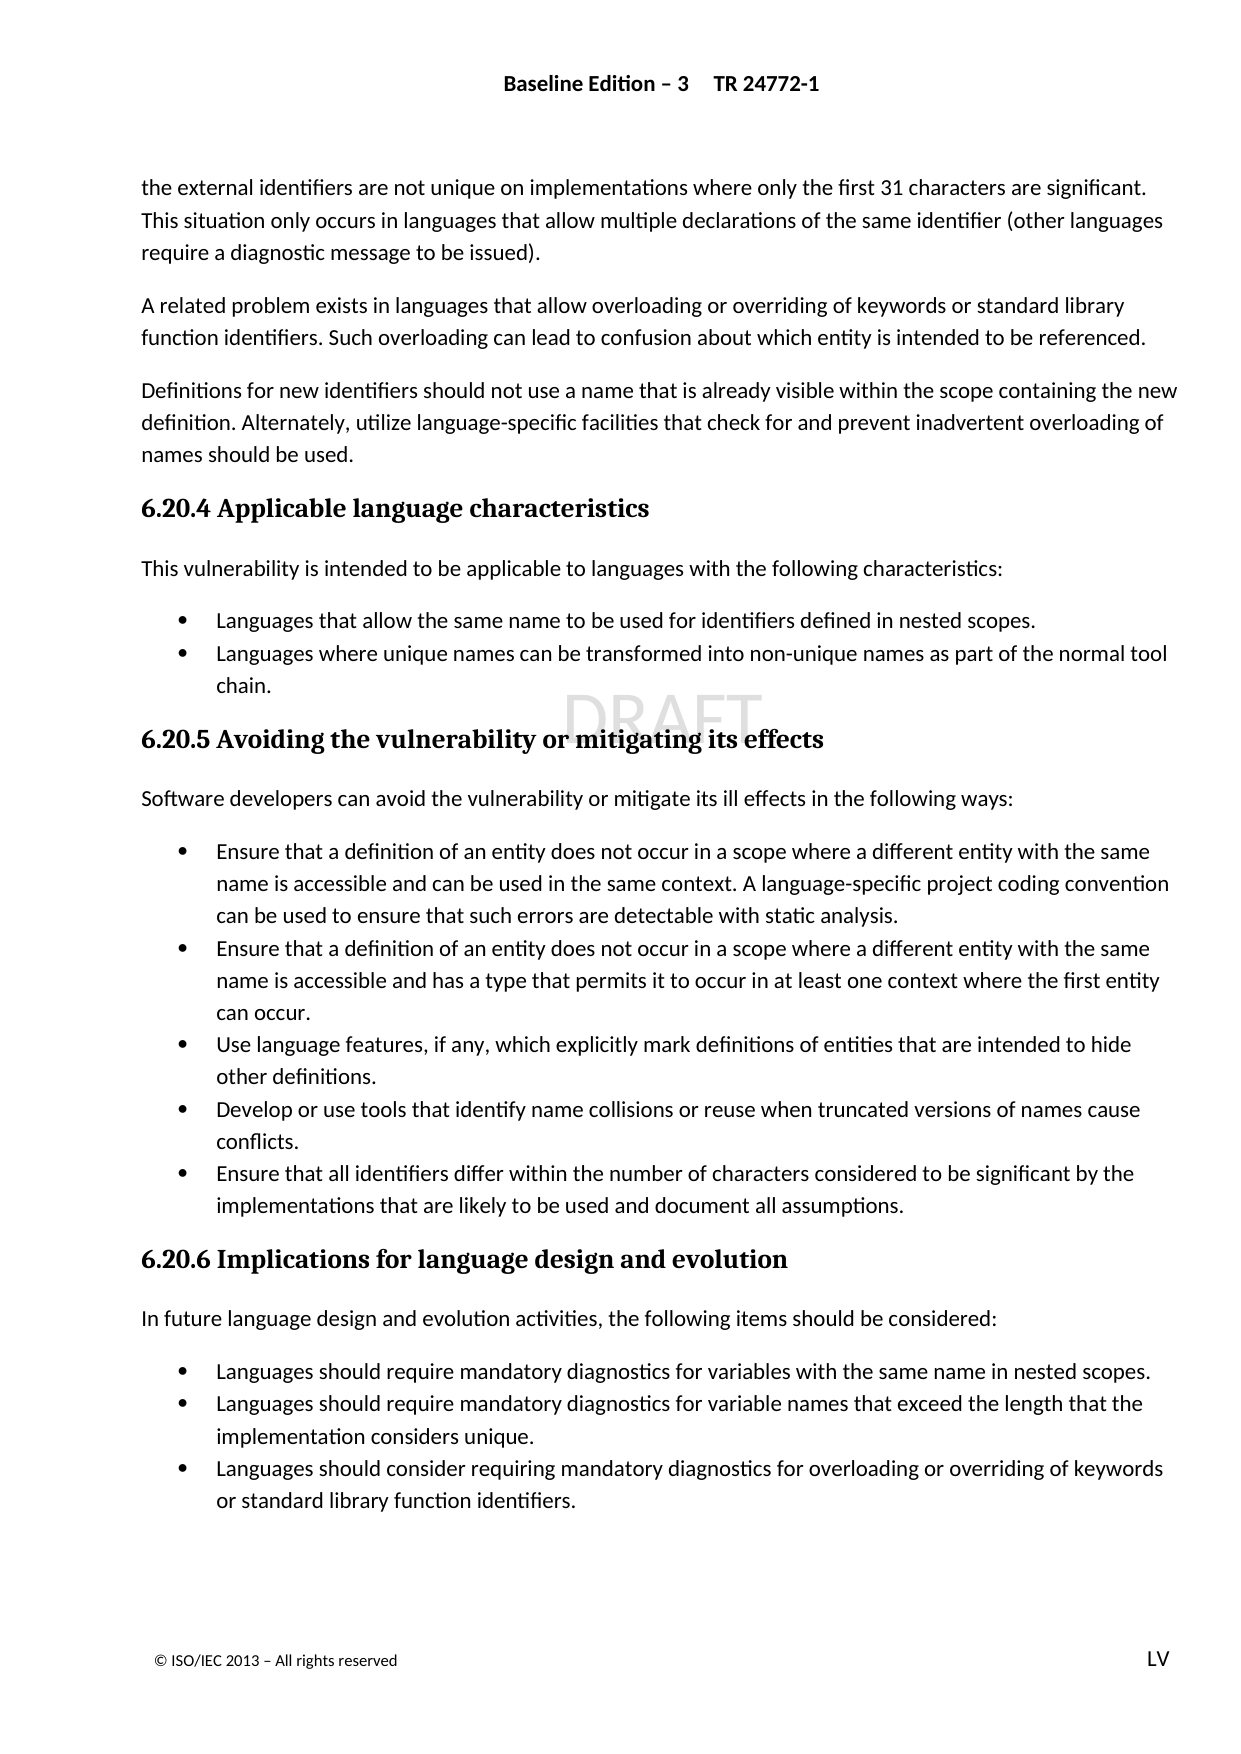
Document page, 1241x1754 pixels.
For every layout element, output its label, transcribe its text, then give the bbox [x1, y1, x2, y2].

text Definitions for new identifiers should not use a name that is already visible within the scope containing the new definition. Alternately, utilize language-specific facilities that check for and prevent inadvertent overloading of names should be used. [141, 376, 1182, 468]
list Ensure that a definition of an entity does not occur in a scope where a different entity with the same name is accessible and can be used in the same context. A language-specific project coding convention can be used to ensure that such errors are detectable with static analysis. [178, 837, 1182, 929]
list Languages should require mandatory diagnostics for variable names that exceed the length that the implementation considers unique. [178, 1389, 1182, 1450]
list Languages that allow the same name to be used for identifiers defined in nested scopes. [178, 607, 1182, 635]
list Languages should consider requiring mandatory diagnostics for overloading or overriding of keywords or standard library function identifiers. [178, 1454, 1182, 1514]
list Develop or use tools that identify name collisions or reuse when truncated versions of names cause conflicts. [178, 1095, 1182, 1155]
text A related problem exists in languages that allow overloading or overriding of keywords or standard library function identifiers. Such overloading can lead to confusion about which entity is intended to be referenced. [141, 291, 1182, 351]
list Ensure that a definition of an entity does not occur in a scope where a different entity with the same name is accessible and has a type that permits it to occur in at least one context where the first entity can occur. [178, 934, 1182, 1026]
list Ensure that all identifiers differ within the number of characters considered to be significant by the implementations that are likely to be used and document all assumptions. [178, 1159, 1182, 1219]
list Use language features, if any, which explicitly mark definitions of entities that are intended to hide other definitions. [178, 1030, 1182, 1091]
list Languages should require mandatory diagnostics for variables with the same name in nested scopes. [178, 1357, 1182, 1385]
text In future language design and evolution activities, the following items should be considered: [141, 1304, 1182, 1332]
text the external identifiers are not unique on implementations where only the first 31 characters are significant. This situation only occurs in languages that allow multiple declarations of the same identifier (other languages require a diagnostic message to be issued). [141, 173, 1182, 266]
text This vulnerability is intended to be applicable to languages with the following characteristics: [141, 554, 1182, 582]
text Software developers can avoid the vulnerability or mitigate its ill effects in the following ways: [141, 784, 1182, 812]
subtitle 6.20.4 Applicable language characteristics [141, 493, 1182, 525]
subtitle 6.20.5 Avoiding the vulnerability or mitigating its effects [141, 724, 1182, 755]
subtitle 6.20.6 Implications for language design and evolution [141, 1244, 1182, 1275]
list Languages where unique names can be transformed into non-unique names as part of the normal tool chain. [178, 639, 1182, 699]
